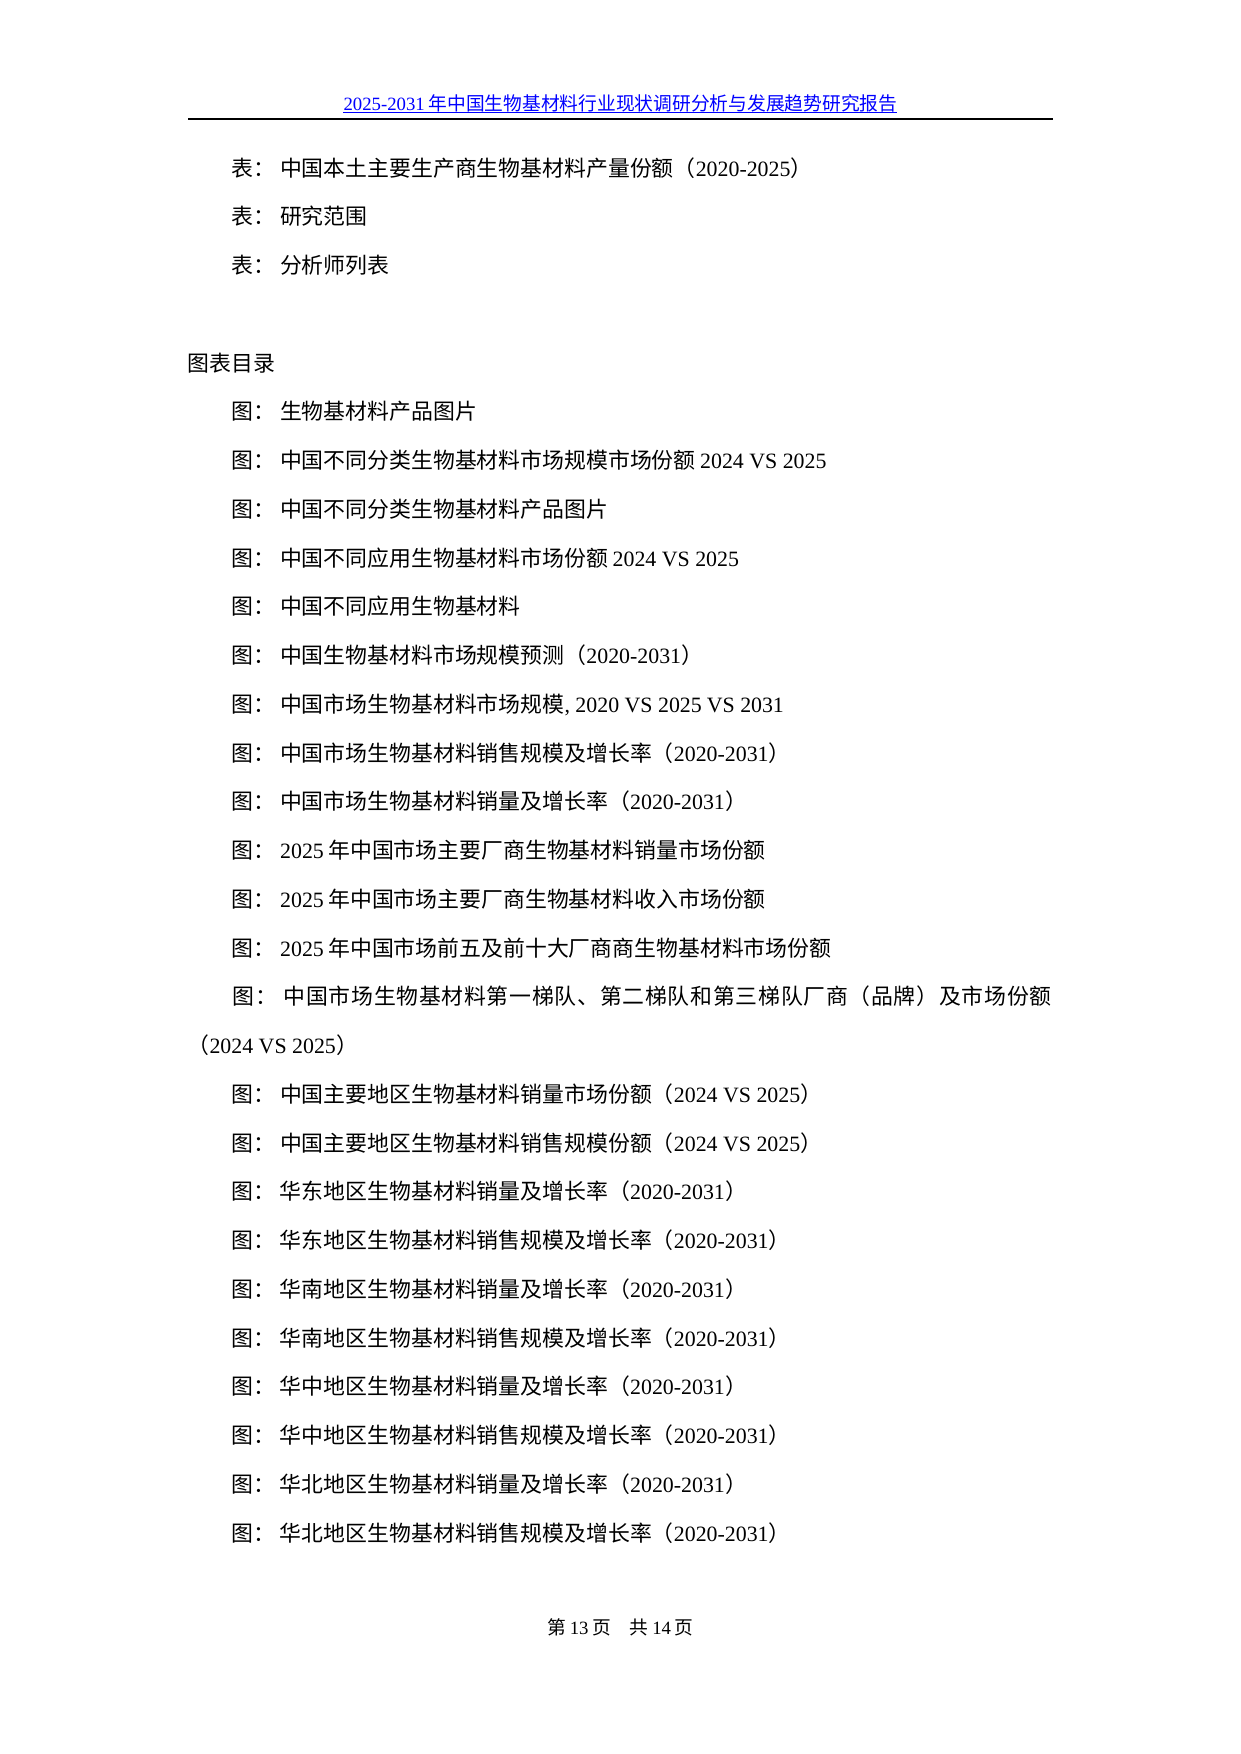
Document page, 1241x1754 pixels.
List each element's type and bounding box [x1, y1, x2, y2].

text [187, 150, 1053, 1548]
